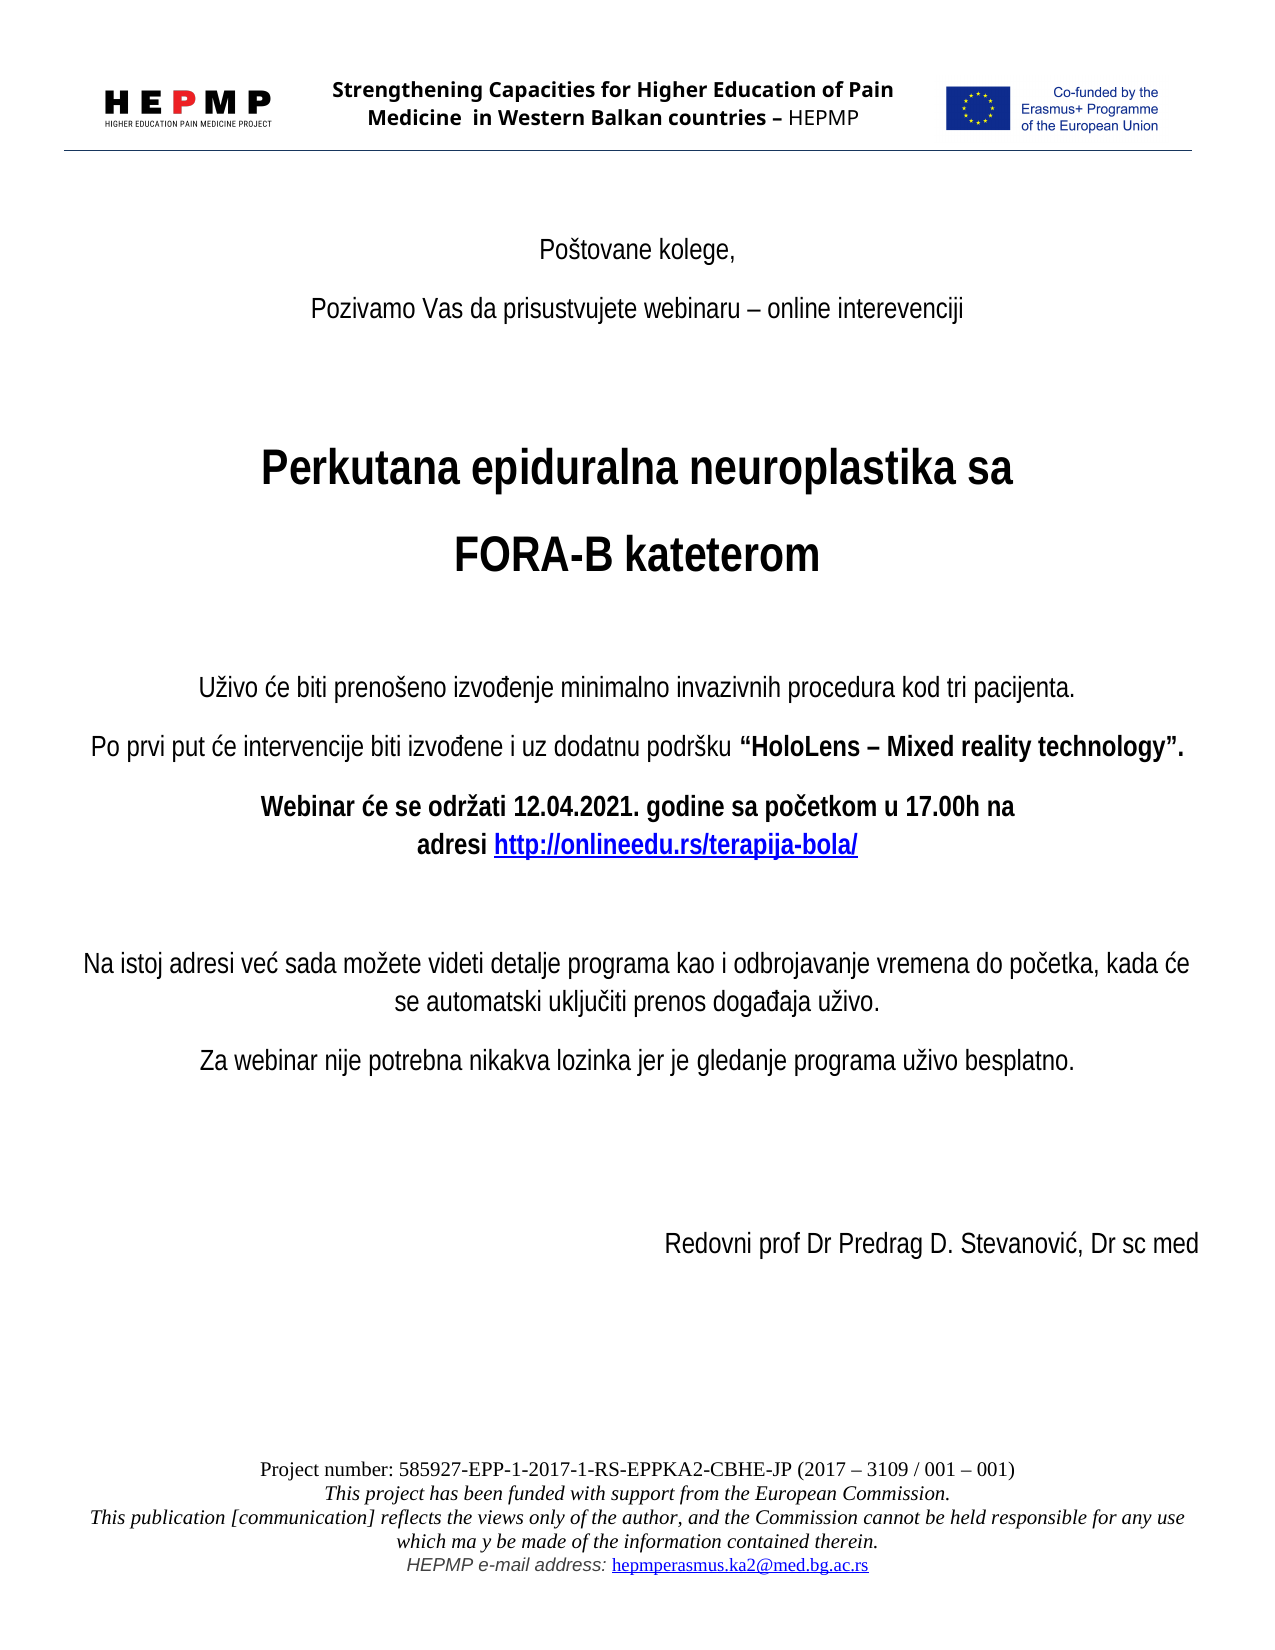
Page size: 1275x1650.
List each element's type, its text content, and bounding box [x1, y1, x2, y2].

text Na istoj adresi već sada možete videti detalje programa kao i odbrojavanje vremena do početka, kada će se automatski uključiti prenos događaja uživo. [75, 946, 1200, 1018]
text Po prvi put će intervencije biti izvođene i uz dodatnu podršku “HoloLens – Mixed reality technology”. [75, 729, 1200, 763]
text Uživo će biti prenošeno izvođenje minimalno invazivnih procedura kod tri pacijenta. [75, 670, 1200, 704]
text Redovni prof Dr Predrag D. Stevanović, Dr sc med [75, 1226, 1200, 1260]
picture [933, 75, 1169, 143]
picture [75, 75, 293, 150]
text FORA-B kateterom [75, 524, 1200, 582]
text Pozivamo Vas da prisustvujete webinaru – online interevenciji [75, 291, 1200, 325]
text Perkutana epiduralna neuroplastika sa [75, 437, 1200, 495]
text Webinar će se održati 12.04.2021. godine sa početkom u 17.00h na adresi http://onlineedu.rs/terapija-bola/ [75, 789, 1200, 861]
text Za webinar nije potrebna nikakva lozinka jer je gledanje programa uživo besplatno. [75, 1043, 1200, 1077]
text Poštovane kolege, [75, 232, 1200, 266]
